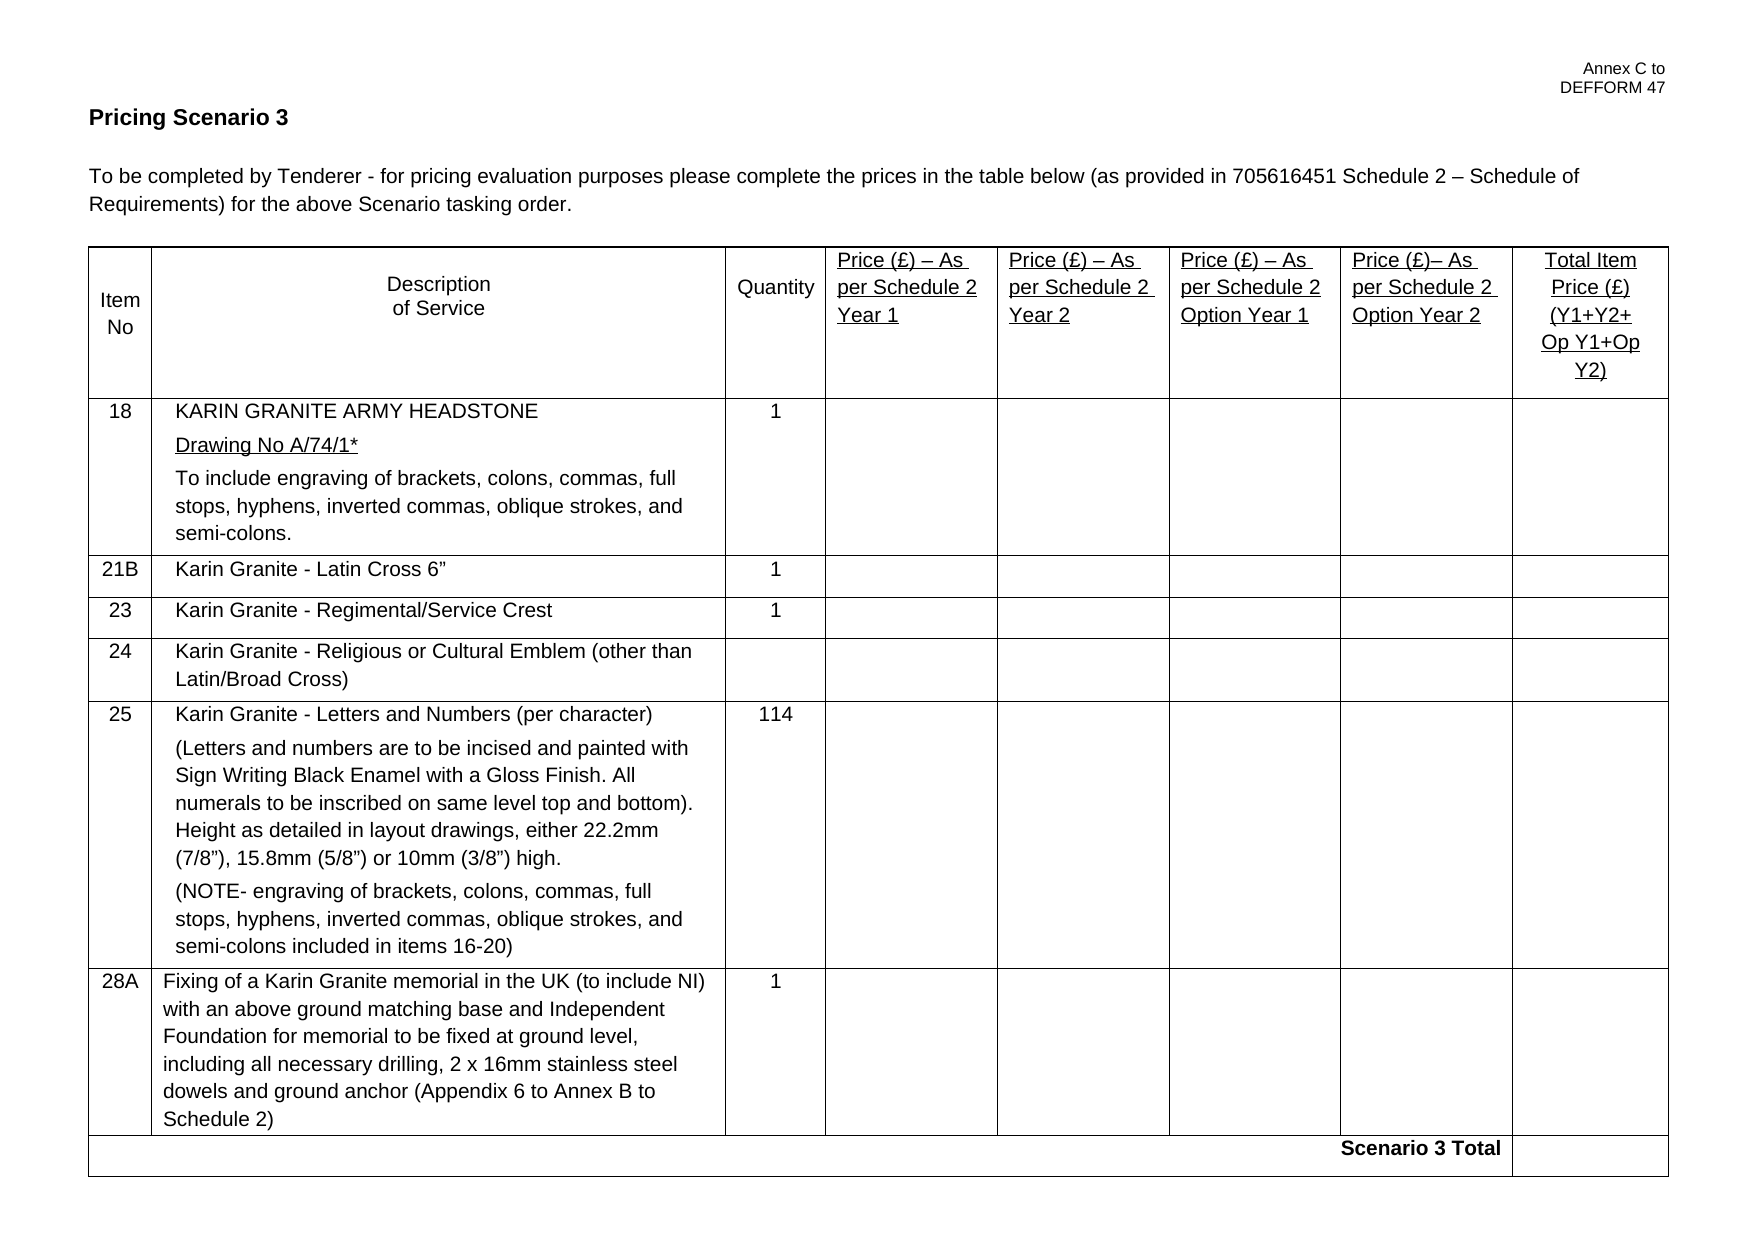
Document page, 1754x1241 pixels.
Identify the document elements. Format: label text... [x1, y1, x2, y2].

table_header Description of Service [152, 248, 725, 398]
table_cell [998, 702, 1169, 968]
table_cell [1341, 969, 1512, 1134]
table_cell [1513, 639, 1668, 701]
table_cell 1 [726, 969, 825, 1134]
table_cell [1341, 399, 1512, 555]
table_cell [826, 702, 997, 968]
table_cell [998, 969, 1169, 1134]
table_cell 25 [89, 702, 151, 968]
table_cell Karin Granite - Regimental/Service Crest [152, 598, 725, 638]
table_cell [826, 399, 997, 555]
table_cell 114 [726, 702, 825, 968]
table_cell Karin Granite - Religious or Cultural Emblem (other than Latin/Broad Cross) [152, 639, 725, 701]
table_cell [826, 598, 997, 638]
table_header Item No [89, 248, 151, 398]
table_header Quantity [726, 248, 825, 398]
table_header Price (£)– As per Schedule 2 Option Year 2 [1341, 248, 1512, 398]
table_cell 1 [726, 598, 825, 638]
text Pricing Scenario 3 [89, 103, 1665, 130]
table_cell [1513, 556, 1668, 597]
table_cell Karin Granite - Latin Cross 6” [152, 556, 725, 597]
table_cell [1170, 702, 1340, 968]
table_cell [826, 556, 997, 597]
table_cell [726, 639, 825, 701]
table_cell Fixing of a Karin Granite memorial in the UK (to include NI) with an above ground matching base and Independent Foundation for memorial to be fixed at ground level, including all necessary drilling, 2 x 16mm stainless steel dowels and ground anchor (Appendix 6 to Annex B to Schedule 2) [152, 969, 725, 1134]
table_cell 24 [89, 639, 151, 701]
table_cell [1513, 399, 1668, 555]
table_cell [826, 639, 997, 701]
table_cell [998, 598, 1169, 638]
table_header Total Item Price (£) (Y1+Y2+ Op Y1+Op Y2) [1513, 248, 1668, 398]
table_cell [998, 639, 1169, 701]
table_cell [1513, 702, 1668, 968]
table_cell Karin Granite - Letters and Numbers (per character) (Letters and numbers are to be incised and painted with Sign Writing Black Enamel with a Gloss Finish. All numerals to be inscribed on same level top and bottom). Height as detailed in layout drawings, either 22.2mm (7/8”), 15.8mm (5/8”) or 10mm (3/8”) high. (NOTE- engraving of brackets, colons, commas, full stops, hyphens, inverted commas, oblique strokes, and semi-colons included in items 16-20) [152, 702, 725, 968]
table_cell [1513, 1136, 1668, 1176]
table_header Price (£) – As per Schedule 2 Year 1 [826, 248, 997, 398]
table_cell KARIN GRANITE ARMY HEADSTONE Drawing No A/74/1* To include engraving of brackets, colons, commas, full stops, hyphens, inverted commas, oblique strokes, and semi-colons. [152, 399, 725, 555]
table_cell [1170, 969, 1340, 1134]
table_cell 1 [726, 556, 825, 597]
table_cell 23 [89, 598, 151, 638]
table_cell [1513, 969, 1668, 1134]
table_cell 1 [726, 399, 825, 555]
table_cell [998, 556, 1169, 597]
table_cell 18 [89, 399, 151, 555]
table_cell [1341, 556, 1512, 597]
table_cell [1170, 639, 1340, 701]
text To be completed by Tenderer - for pricing evaluation purposes please complete the prices in the table below (as provided in 705616451 Schedule 2 – Schedule of Requirements) for the above Scenario tasking order. [89, 164, 1665, 215]
table_cell [1341, 598, 1512, 638]
table_cell [1341, 702, 1512, 968]
table_cell [998, 399, 1169, 555]
table_cell 28A [89, 969, 151, 1134]
table_cell [1170, 399, 1340, 555]
table_header Price (£) – As per Schedule 2 Year 2 [998, 248, 1169, 398]
table_cell [1513, 598, 1668, 638]
table_cell [1341, 639, 1512, 701]
table_cell Scenario 3 Total [89, 1136, 1512, 1176]
table_cell [826, 969, 997, 1134]
table_cell 21B [89, 556, 151, 597]
table_cell [1170, 556, 1340, 597]
table_cell [1170, 598, 1340, 638]
table_header Price (£) – As per Schedule 2 Option Year 1 [1170, 248, 1340, 398]
